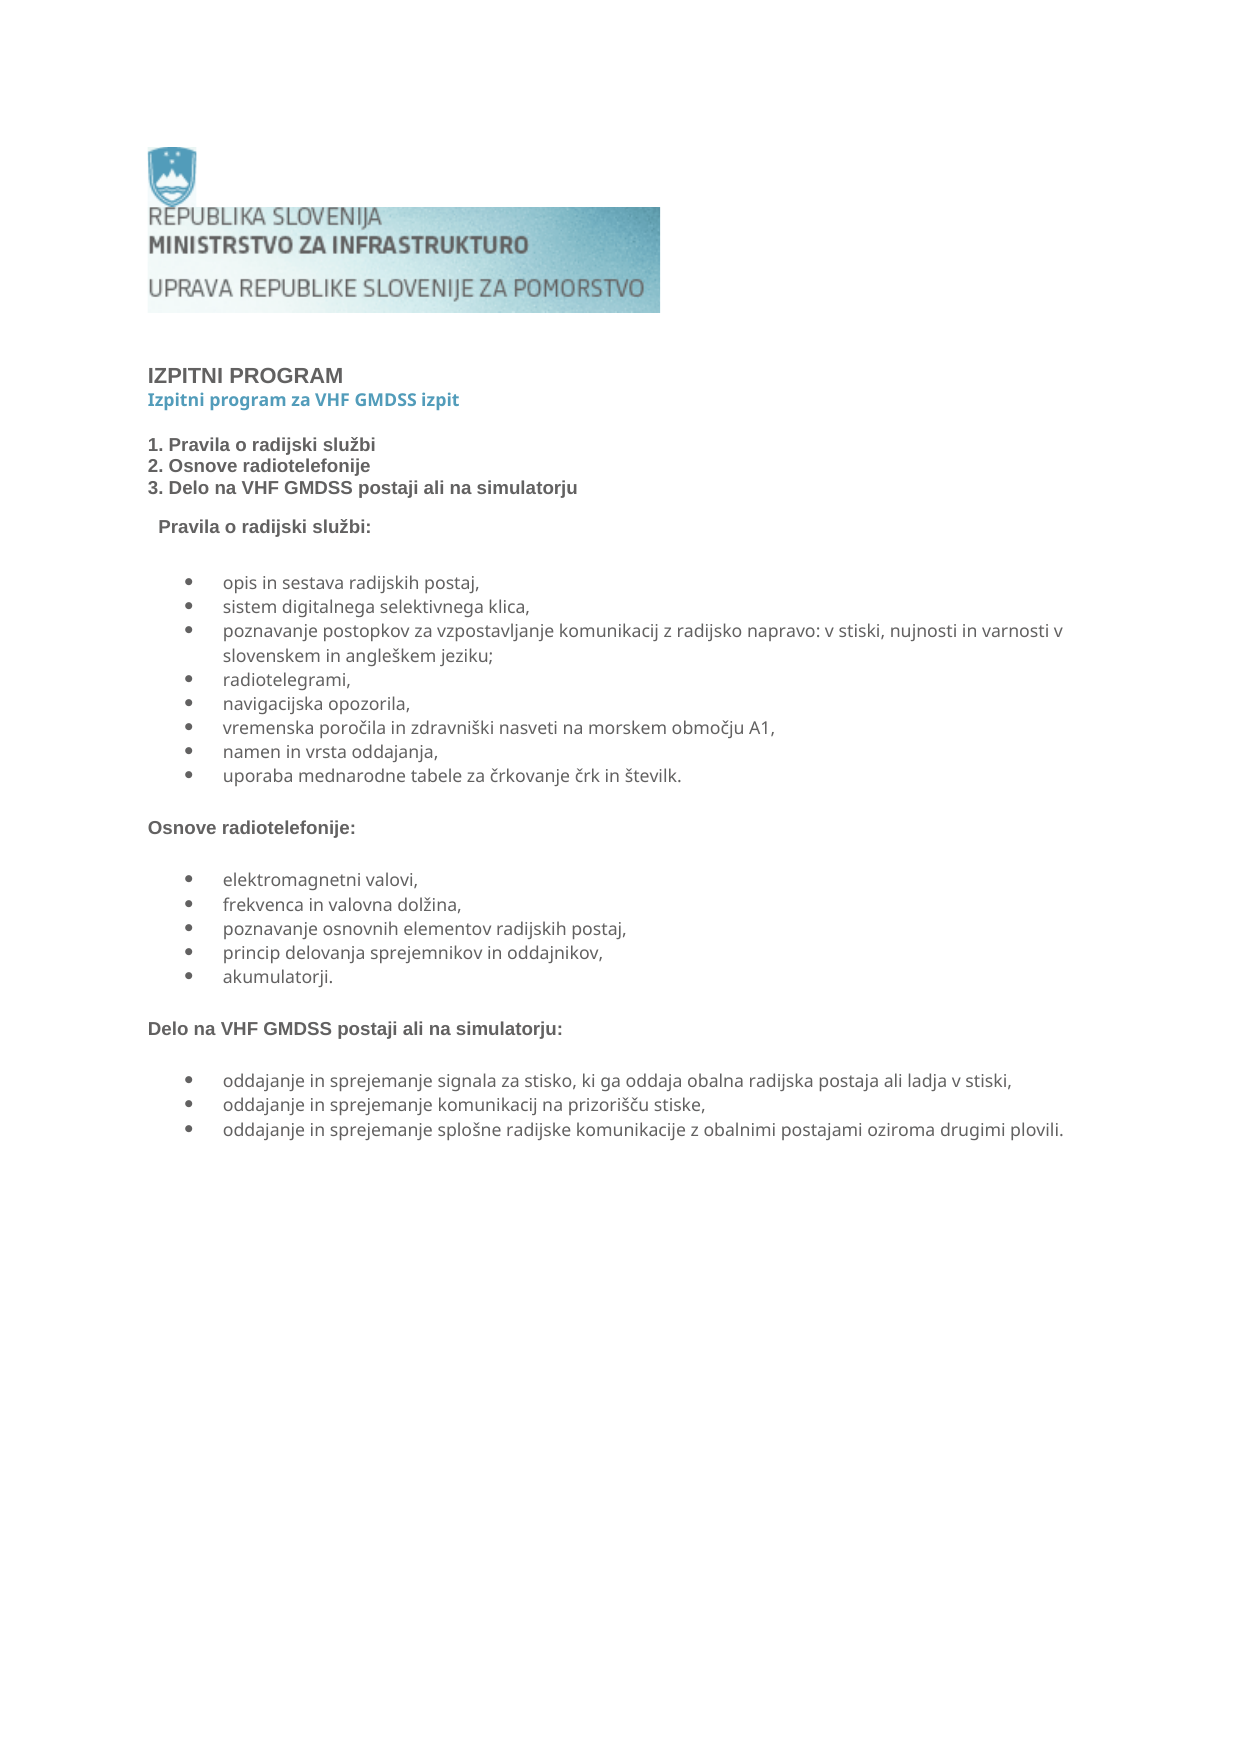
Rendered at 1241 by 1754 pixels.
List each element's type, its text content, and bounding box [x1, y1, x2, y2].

list navigacijska opozorila, [185, 691, 1093, 716]
list vremenska poročila in zdravniški nasveti na morskem območju A1, [185, 716, 1093, 740]
text IZPITNI PROGRAM [148, 363, 1093, 388]
list uporaba mednarodne tabele za črkovanje črk in številk. [185, 764, 1093, 788]
text 3. Delo na VHF GMDSS postaji ali na simulatorju [148, 477, 1093, 498]
text Osnove radiotelefonije: [148, 817, 1093, 839]
text Delo na VHF GMDSS postaji ali na simulatorju: [148, 1018, 1093, 1039]
list princip delovanja sprejemnikov in oddajnikov, [185, 940, 1093, 964]
text Izpitni program za VHF GMDSS izpit [148, 388, 1093, 412]
list elektromagnetni valovi, [185, 868, 1093, 892]
list frekvenca in valovna dolžina, [185, 892, 1093, 916]
list oddajanje in sprejemanje signala za stisko, ki ga oddaja obalna radijska postaja ali ladja v stiski, [185, 1069, 1093, 1093]
list poznavanje osnovnih elementov radijskih postaj, [185, 916, 1093, 940]
text 1. Pravila o radijski službi [148, 433, 1093, 455]
list poznavanje postopkov za vzpostavljanje komunikacij z radijsko napravo: v stiski, nujnosti in varnosti v slovenskem in angleškem jeziku; [185, 619, 1093, 667]
text 2. Osnove radiotelefonije [148, 455, 1093, 477]
list oddajanje in sprejemanje splošne radijske komunikacije z obalnimi postajami oziroma drugimi plovili. [185, 1117, 1093, 1141]
picture [147, 147, 661, 313]
list oddajanje in sprejemanje komunikacij na prizorišču stiske, [185, 1093, 1093, 1117]
list akumulatorji. [185, 964, 1093, 989]
list opis in sestava radijskih postaj, [185, 571, 1093, 595]
list sistem digitalnega selektivnega klica, [185, 595, 1093, 619]
list radiotelegrami, [185, 667, 1093, 691]
text Pravila o radijski službi: [148, 498, 1093, 541]
list namen in vrsta oddajanja, [185, 740, 1093, 764]
